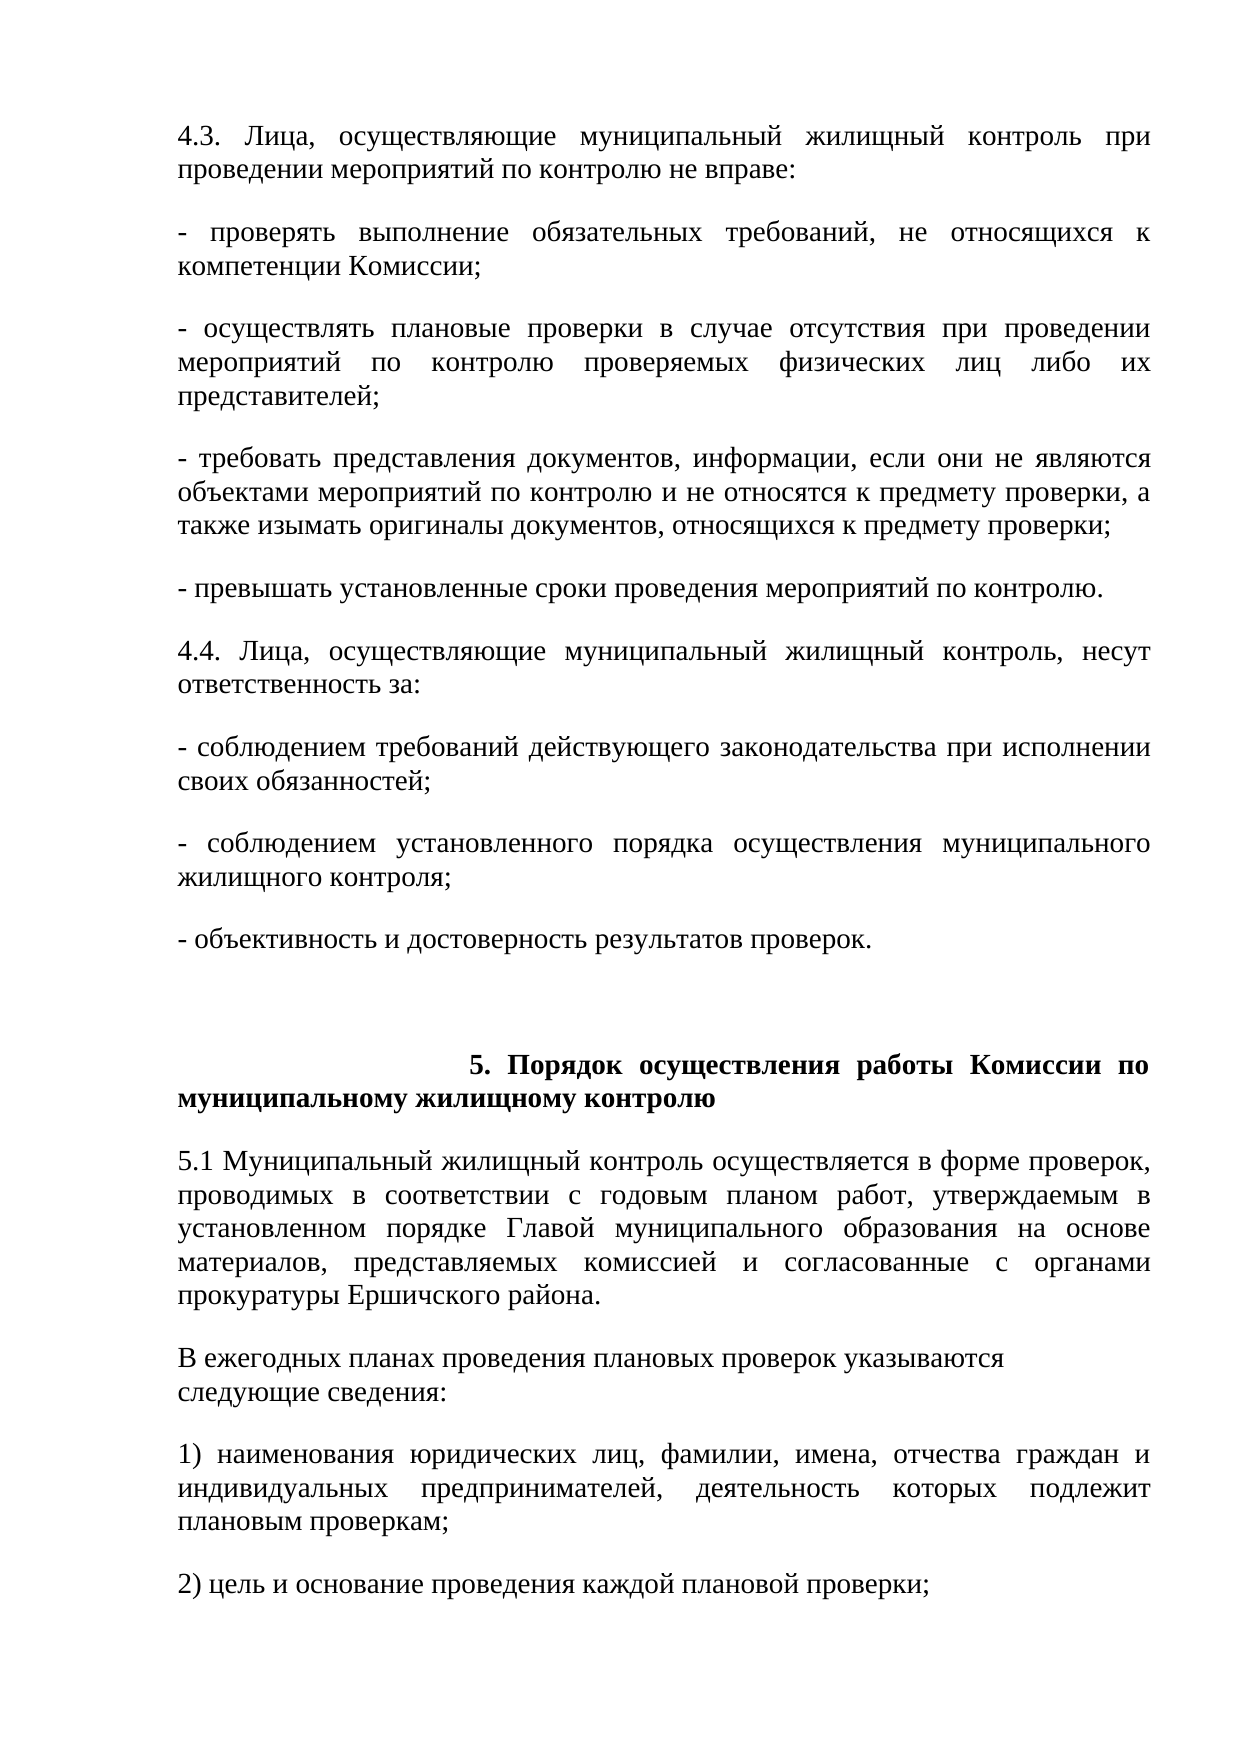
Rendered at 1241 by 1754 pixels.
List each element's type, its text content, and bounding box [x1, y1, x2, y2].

text - осуществлять плановые проверки в случае отсутствия при проведении мероприятий по контролю проверяемых физических лиц либо их представителей; [177, 311, 1152, 411]
text 5.1 Муниципальный жилищный контроль осуществляется в форме проверок, проводимых в соответствии с годовым планом работ, утверждаемым в установленном порядке Главой муниципального образования на основе материалов, представляемых комиссией и согласованные с органами прокуратуры Ершичского района. [177, 1143, 1152, 1311]
text 5. Порядок осуществления работы Комиссии по муниципальному жилищному контролю [177, 1047, 1152, 1114]
text - проверять выполнение обязательных требований, не относящихся к компетенции Комиссии; [177, 214, 1152, 281]
text В ежегодных планах проведения плановых проверок указываются следующие сведения: [177, 1340, 1152, 1407]
text 4.3. Лица, осуществляющие муниципальный жилищный контроль при проведении мероприятий по контролю не вправе: [177, 118, 1152, 185]
text - объективность и достоверность результатов проверок. [177, 922, 1152, 955]
text - соблюдением установленного порядка осуществления муниципального жилищного контроля; [177, 825, 1152, 892]
text - соблюдением требований действующего законодательства при исполнении своих обязанностей; [177, 729, 1152, 796]
text - превышать установленные сроки проведения мероприятий по контролю. [177, 570, 1152, 604]
text - требовать представления документов, информации, если они не являются объектами мероприятий по контролю и не относятся к предмету проверки, а также изымать оригиналы документов, относящихся к предмету проверки; [177, 440, 1152, 541]
text 2) цель и основание проведения каждой плановой проверки; [177, 1566, 1152, 1600]
text 1) наименования юридических лиц, фамилии, имена, отчества граждан и индивидуальных предпринимателей, деятельность которых подлежит плановым проверкам; [177, 1436, 1152, 1537]
text 4.4. Лица, осуществляющие муниципальный жилищный контроль, несут ответственность за: [177, 633, 1152, 700]
